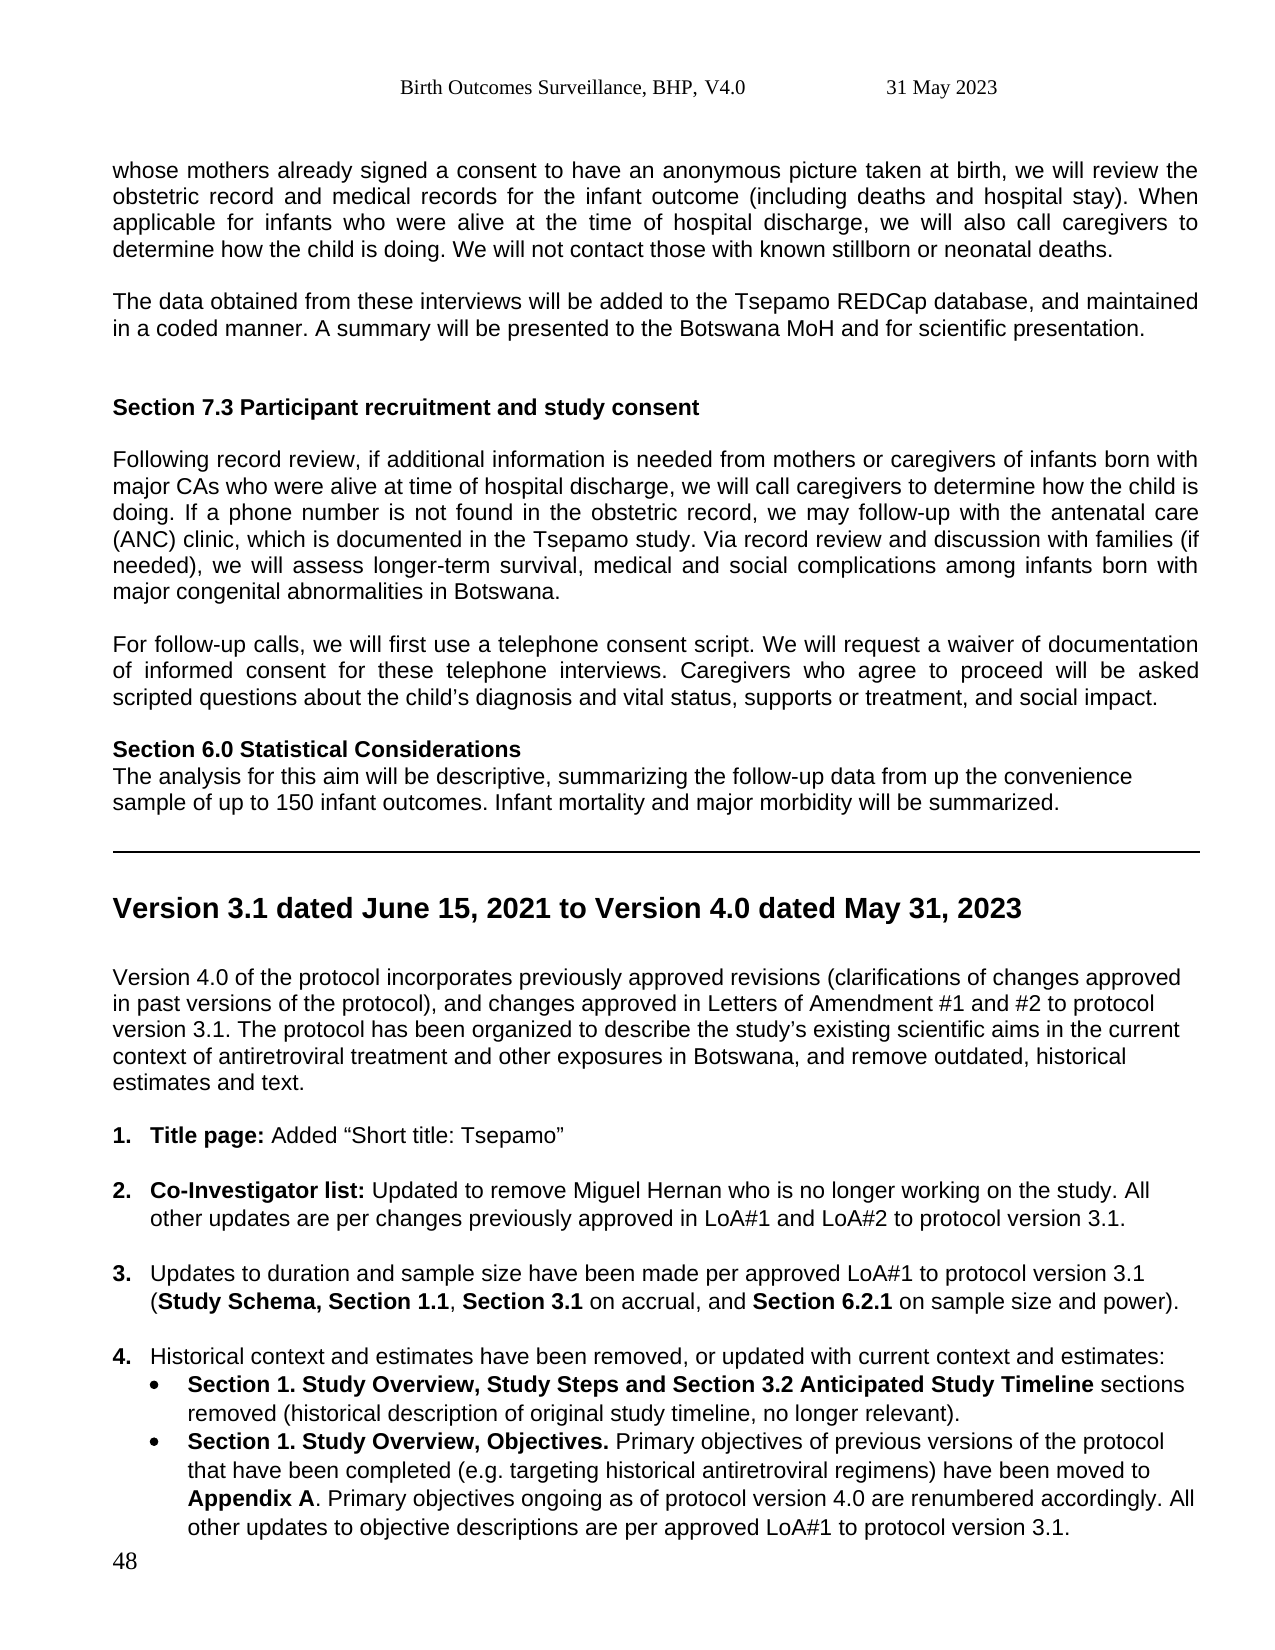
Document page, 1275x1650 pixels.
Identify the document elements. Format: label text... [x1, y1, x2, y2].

list Section 1. Study Overview, Study Steps and Section 3.2 Anticipated Study Timeline sections removed (historical description of original study timeline, no longer relevant). [150, 1371, 1200, 1426]
list Historical context and estimates have been removed, or updated with current context and estimates: [112, 1343, 1200, 1369]
list Co-Investigator list: Updated to remove Miguel Hernan who is no longer working on the study. All other updates are per changes previously approved in LoA#1 and LoA#2 to protocol version 3.1. [112, 1177, 1200, 1231]
list Section 1. Study Overview, Objectives. Primary objectives of previous versions of the protocol that have been completed (e.g. targeting historical antiretroviral regimens) have been moved to Appendix A. Primary objectives ongoing as of protocol version 4.0 are renumbered accordingly. All other updates to objective descriptions are per approved LoA#1 to protocol version 3.1. [150, 1428, 1200, 1540]
text Version 4.0 of the protocol incorporates previously approved revisions (clarifications of changes approved in past versions of the protocol), and changes approved in Letters of Amendment #1 and #2 to protocol version 3.1. The protocol has been organized to describe the study’s existing scientific aims in the current context of antiretroviral treatment and other exposures in Botswana, and remove outdated, historical estimates and text. [112, 964, 1200, 1095]
list Title page: Added “Short title: Tsepamo” [112, 1122, 1200, 1148]
text Version 3.1 dated June 15, 2021 to Version 4.0 dated May 31, 2023 [112, 891, 1200, 925]
text The data obtained from these interviews will be added to the Tsepamo REDCap database, and maintained in a coded manner. A summary will be presented to the Botswana MoH and for scientific presentation. [112, 288, 1200, 341]
text For follow-up calls, we will first use a telephone consent script. We will request a waiver of documentation of informed consent for these telephone interviews. Caregivers who agree to proceed will be asked scripted questions about the child’s diagnosis and vital status, supports or treatment, and social impact. [112, 631, 1200, 710]
list Updates to duration and sample size have been made per approved LoA#1 to protocol version 3.1 (Study Schema, Section 1.1, Section 3.1 on accrual, and Section 6.2.1 on sample size and power). [112, 1260, 1200, 1314]
text The analysis for this aim will be descriptive, summarizing the follow-up data from up the convenience sample of up to 150 infant outcomes. Infant mortality and major morbidity will be summarized. [112, 763, 1200, 815]
text Section 6.0 Statistical Considerations [112, 736, 1200, 763]
text Following record review, if additional information is needed from mothers or caregivers of infants born with major CAs who were alive at time of hospital discharge, we will call caregivers to determine how the child is doing. If a phone number is not found in the obstetric record, we may follow-up with the antenatal care (ANC) clinic, which is documented in the Tsepamo study. Via record review and discussion with families (if needed), we will assess longer-term survival, medical and social complications among infants born with major congenital abnormalities in Botswana. [112, 446, 1200, 604]
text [112, 157, 1200, 262]
text Section 7.3 Participant recruitment and study consent [112, 394, 1200, 420]
